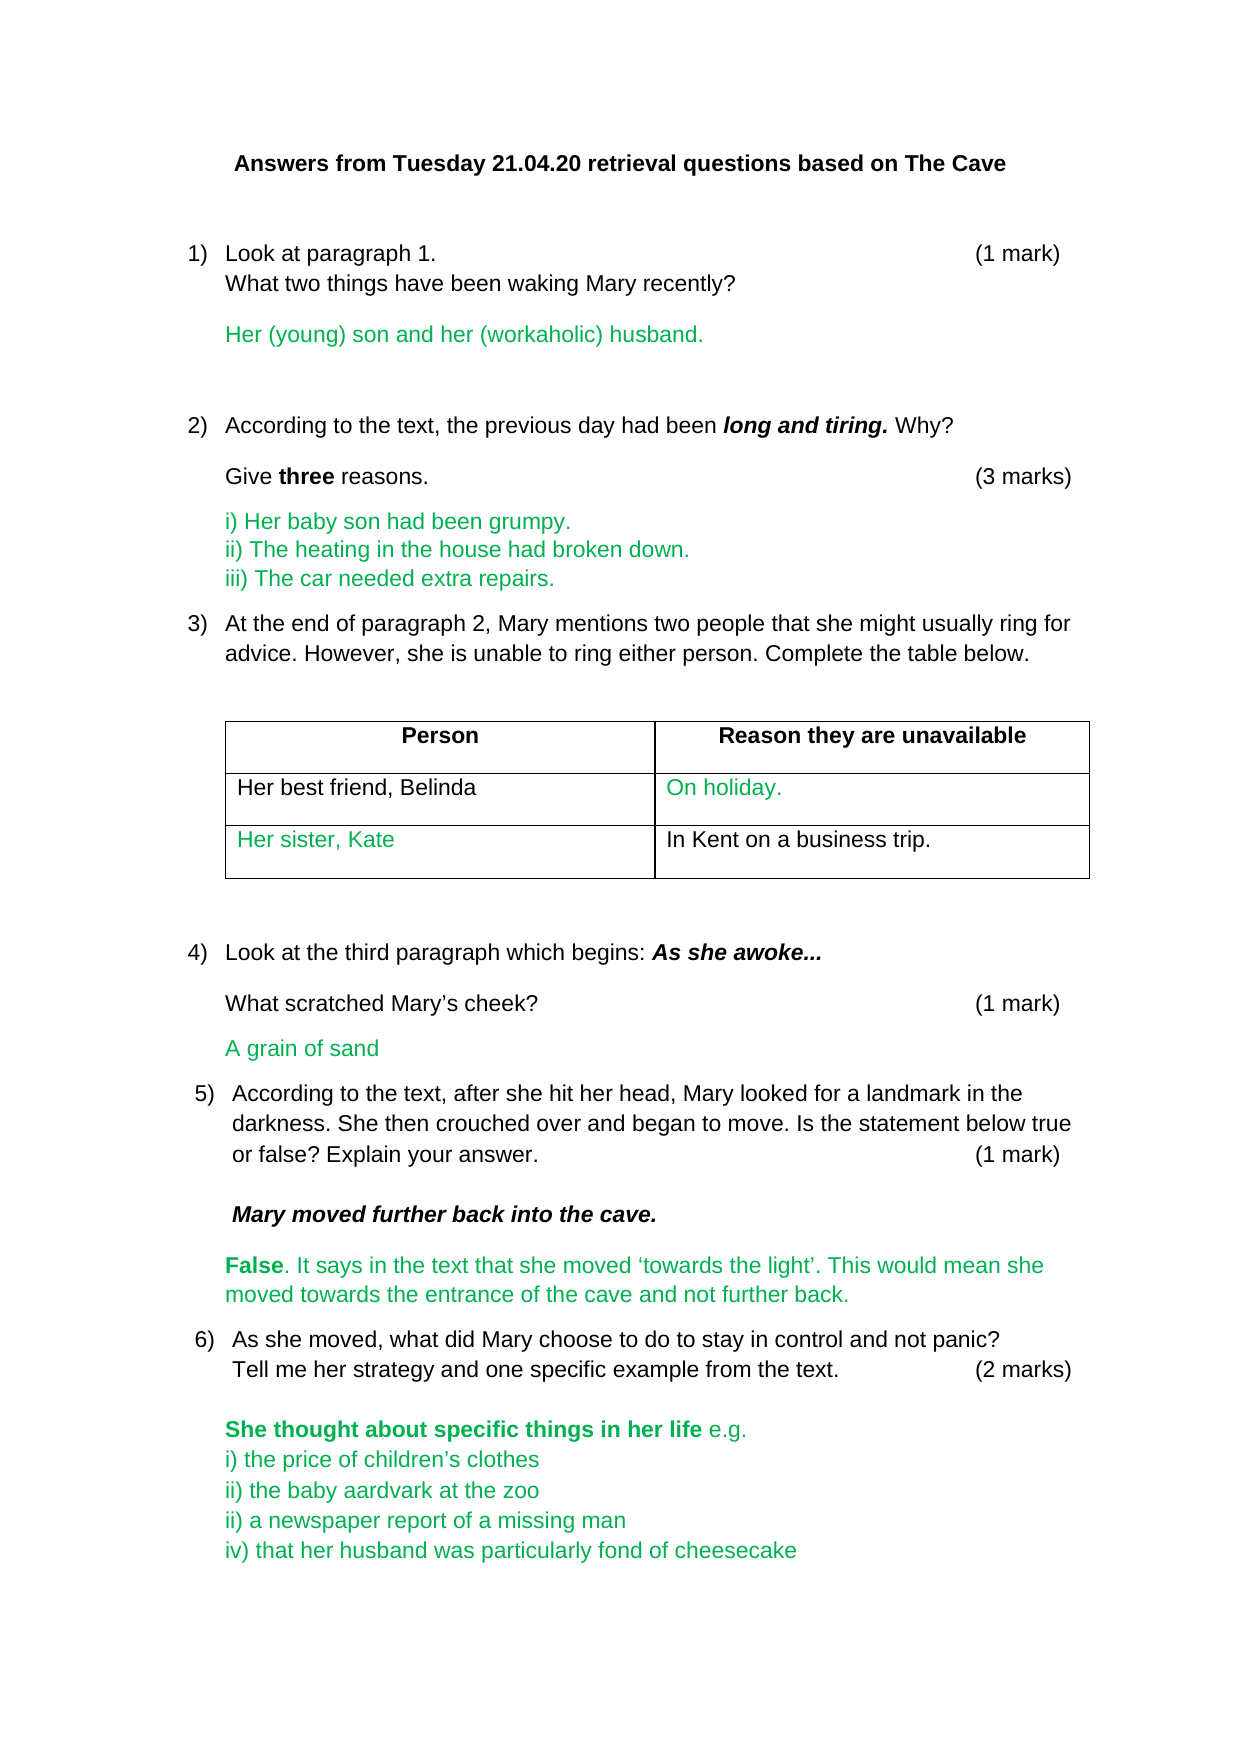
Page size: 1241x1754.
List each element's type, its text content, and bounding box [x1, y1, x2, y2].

list According to the text, the previous day had been long and tiring. Why? [187, 412, 1090, 438]
text Answers from Tuesday 21.04.20 retrieval questions based on The Cave [150, 150, 1090, 176]
table_header Person [226, 722, 654, 773]
table_cell Her sister, Kate [226, 826, 654, 877]
list As she moved, what did Mary choose to do to stay in control and not panic? [194, 1326, 1090, 1352]
table_header Reason they are unavailable [656, 722, 1089, 773]
list She thought about specific things in her life e.g. i) the price of children’s clothes ii) the baby aardvark at the zoo ii) a newspaper report of a missing man iv) that her husband was particularly fond of cheesecake [225, 1416, 1090, 1563]
list Mary moved further back into the cave. [232, 1171, 1090, 1227]
list According to the text, after she hit her head, Mary looked for a landmark in the darkness. She then crouched over and began to move. Is the statement below true or false? Explain your answer. (1 mark) [194, 1080, 1090, 1167]
text Her (young) son and her (workaholic) husband. [187, 321, 1090, 348]
text False. It says in the text that she moved ‘towards the light’. This would mean she moved towards the entrance of the cave and not further back. [225, 1252, 1090, 1307]
list At the end of paragraph 2, Mary mentions two people that she might usually ring for advice. However, she is unable to ring either person. Complete the table below. [187, 610, 1090, 666]
text Give three reasons. (3 marks) [150, 463, 1090, 489]
text i) Her baby son had been grumpy. ii) The heating in the house had broken down. iii) The car needed extra repairs. [225, 508, 1090, 591]
text What scratched Mary’s cheek? (1 mark) [150, 990, 1090, 1016]
text A grain of sand [225, 1035, 1090, 1061]
table_cell Her best friend, Belinda [226, 774, 654, 825]
list Look at paragraph 1. (1 mark) What two things have been waking Mary recently? [187, 240, 1090, 297]
list Tell me her strategy and one specific example from the text. (2 marks) [232, 1356, 1090, 1382]
list Look at the third paragraph which begins: As she awoke... [187, 939, 1090, 965]
table_cell In Kent on a business trip. [656, 826, 1089, 877]
table_cell On holiday. [656, 774, 1089, 825]
